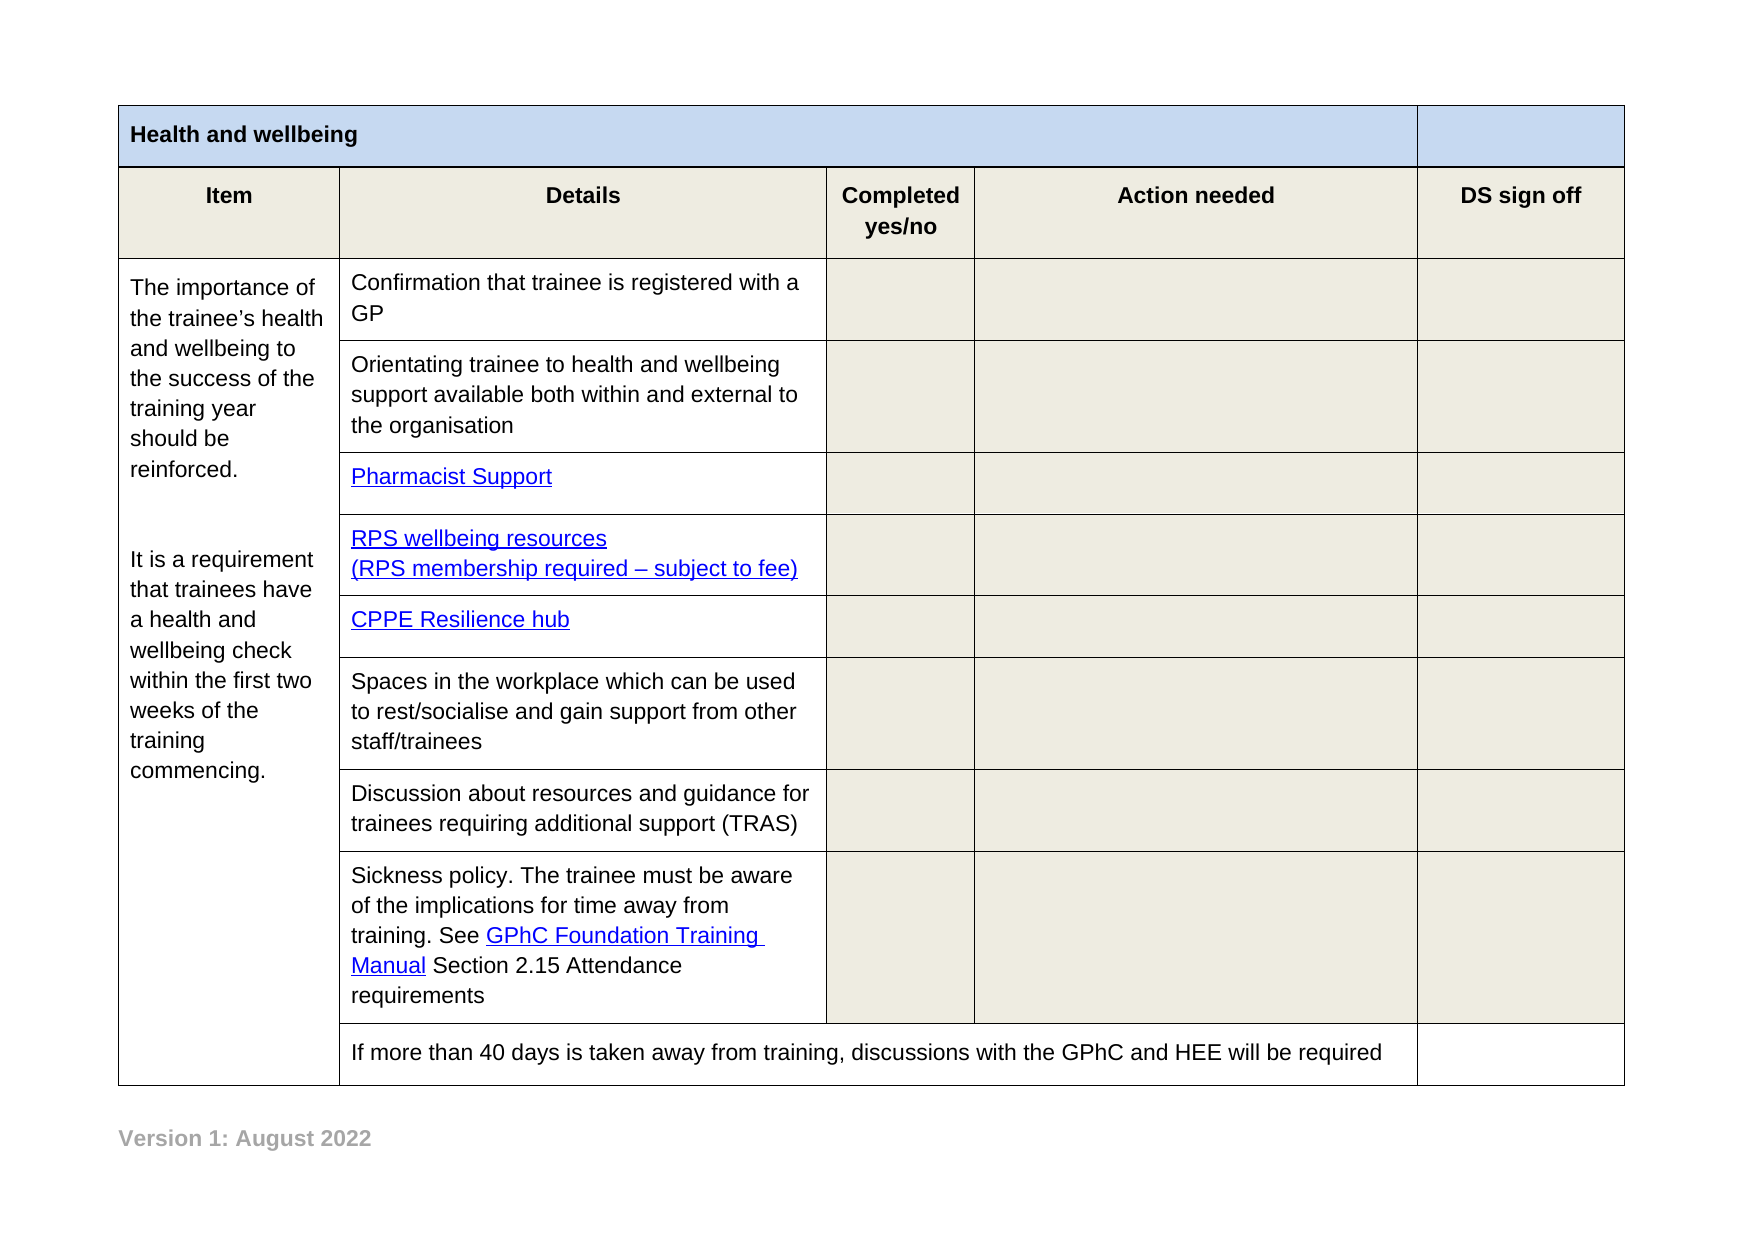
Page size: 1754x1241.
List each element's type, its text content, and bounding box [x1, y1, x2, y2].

table_cell Completed yes/no [827, 168, 974, 258]
table_cell [975, 658, 1417, 769]
table_cell [1418, 341, 1624, 452]
table_cell DS sign off [1418, 168, 1624, 258]
table_cell [827, 453, 974, 513]
table_cell [827, 596, 974, 657]
table_cell [975, 341, 1417, 452]
table_cell [1418, 1024, 1624, 1085]
table_cell Item [119, 168, 339, 258]
table_cell Action needed [975, 168, 1417, 258]
table_header [1418, 106, 1624, 166]
table_cell [827, 770, 974, 851]
table_cell [975, 852, 1417, 1023]
table_cell [827, 852, 974, 1023]
table_cell [975, 770, 1417, 851]
table_cell [1418, 852, 1624, 1023]
table_cell RPS wellbeing resources (RPS membership required – subject to fee) [340, 515, 826, 595]
table_cell Sickness policy. The trainee must be aware of the implications for time away from training. See GPhC Foundation Training Manual Section 2.15 Attendance requirements [340, 852, 826, 1023]
table_cell Orientating trainee to health and wellbeing support available both within and external to the organisation [340, 341, 826, 452]
table_cell [1418, 453, 1624, 513]
table_header Health and wellbeing [119, 106, 1417, 166]
table_cell Discussion about resources and guidance for trainees requiring additional support (TRAS) [340, 770, 826, 851]
table_cell [1418, 770, 1624, 851]
table_cell [975, 596, 1417, 657]
table_cell If more than 40 days is taken away from training, discussions with the GPhC and HEE will be required [340, 1024, 1417, 1085]
table_cell The importance of the trainee’s health and wellbeing to the success of the training year should be reinforced. It is a requirement that trainees have a health and wellbeing check within the first two weeks of the training commencing. [119, 259, 339, 1085]
table_cell [1418, 515, 1624, 595]
table_cell [975, 259, 1417, 340]
table_cell [1418, 658, 1624, 769]
table_cell [975, 453, 1417, 513]
table_cell [975, 515, 1417, 595]
table_cell [827, 259, 974, 340]
table_cell CPPE Resilience hub [340, 596, 826, 657]
table_cell Spaces in the workplace which can be used to rest/socialise and gain support from other staff/trainees [340, 658, 826, 769]
table_cell [827, 515, 974, 595]
table_cell [1418, 596, 1624, 657]
table_cell Details [340, 168, 826, 258]
table_cell [827, 341, 974, 452]
table_cell Confirmation that trainee is registered with a GP [340, 259, 826, 340]
table_cell [827, 658, 974, 769]
table_cell [1418, 259, 1624, 340]
table_cell Pharmacist Support [340, 453, 826, 513]
